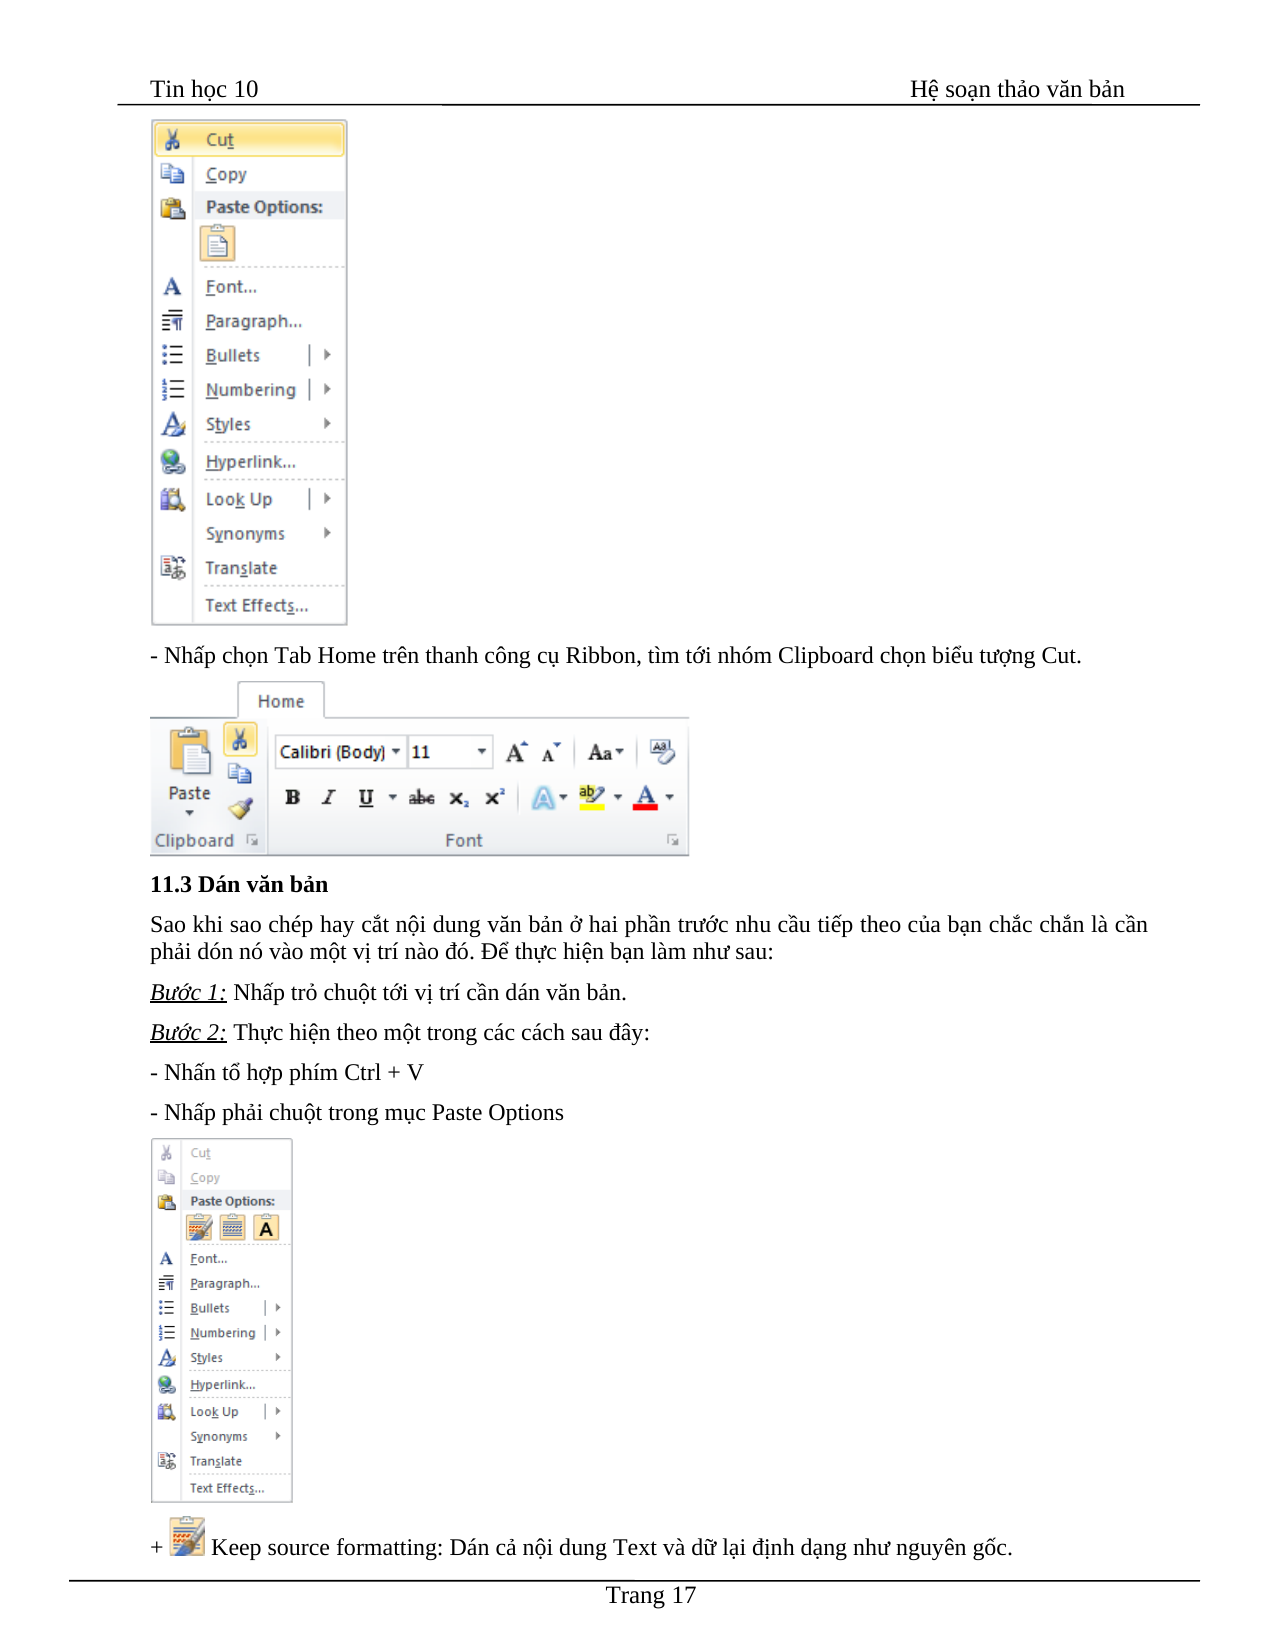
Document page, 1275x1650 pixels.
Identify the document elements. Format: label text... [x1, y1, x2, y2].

picture [150, 118, 351, 629]
picture [150, 1137, 295, 1505]
text Sao khi sao chép hay cắt nội dung văn bản ở hai phần trước nhu cầu tiếp theo của bạn chắc chắn là cần phải dón nó vào một vị trí nào đó. Để thực hiện bạn làm như sau: [150, 910, 1152, 965]
text - Nhấp chọn Tab Home trên thanh công cụ Ribbon, tìm tới nhóm Clipboard chọn biểu tượng Cut. [150, 642, 1152, 669]
text Bước 1: Nhấp trỏ chuột tới vị trí cần dán văn bản. [150, 977, 1152, 1005]
text - Nhấn tổ hợp phím Ctrl + V [150, 1058, 1152, 1085]
text + Keep source formatting: Dán cả nội dung Text và dữ lại định dạng như nguyên gốc. [150, 1517, 1152, 1560]
text Bước 2: Thực hiện theo một trong các cách sau đây: [150, 1018, 1152, 1045]
text - Nhấp phải chuột trong mục Paste Options [150, 1098, 1152, 1125]
text 11.3 Dán văn bản [150, 870, 1152, 897]
picture [150, 681, 691, 858]
picture [169, 1516, 205, 1556]
